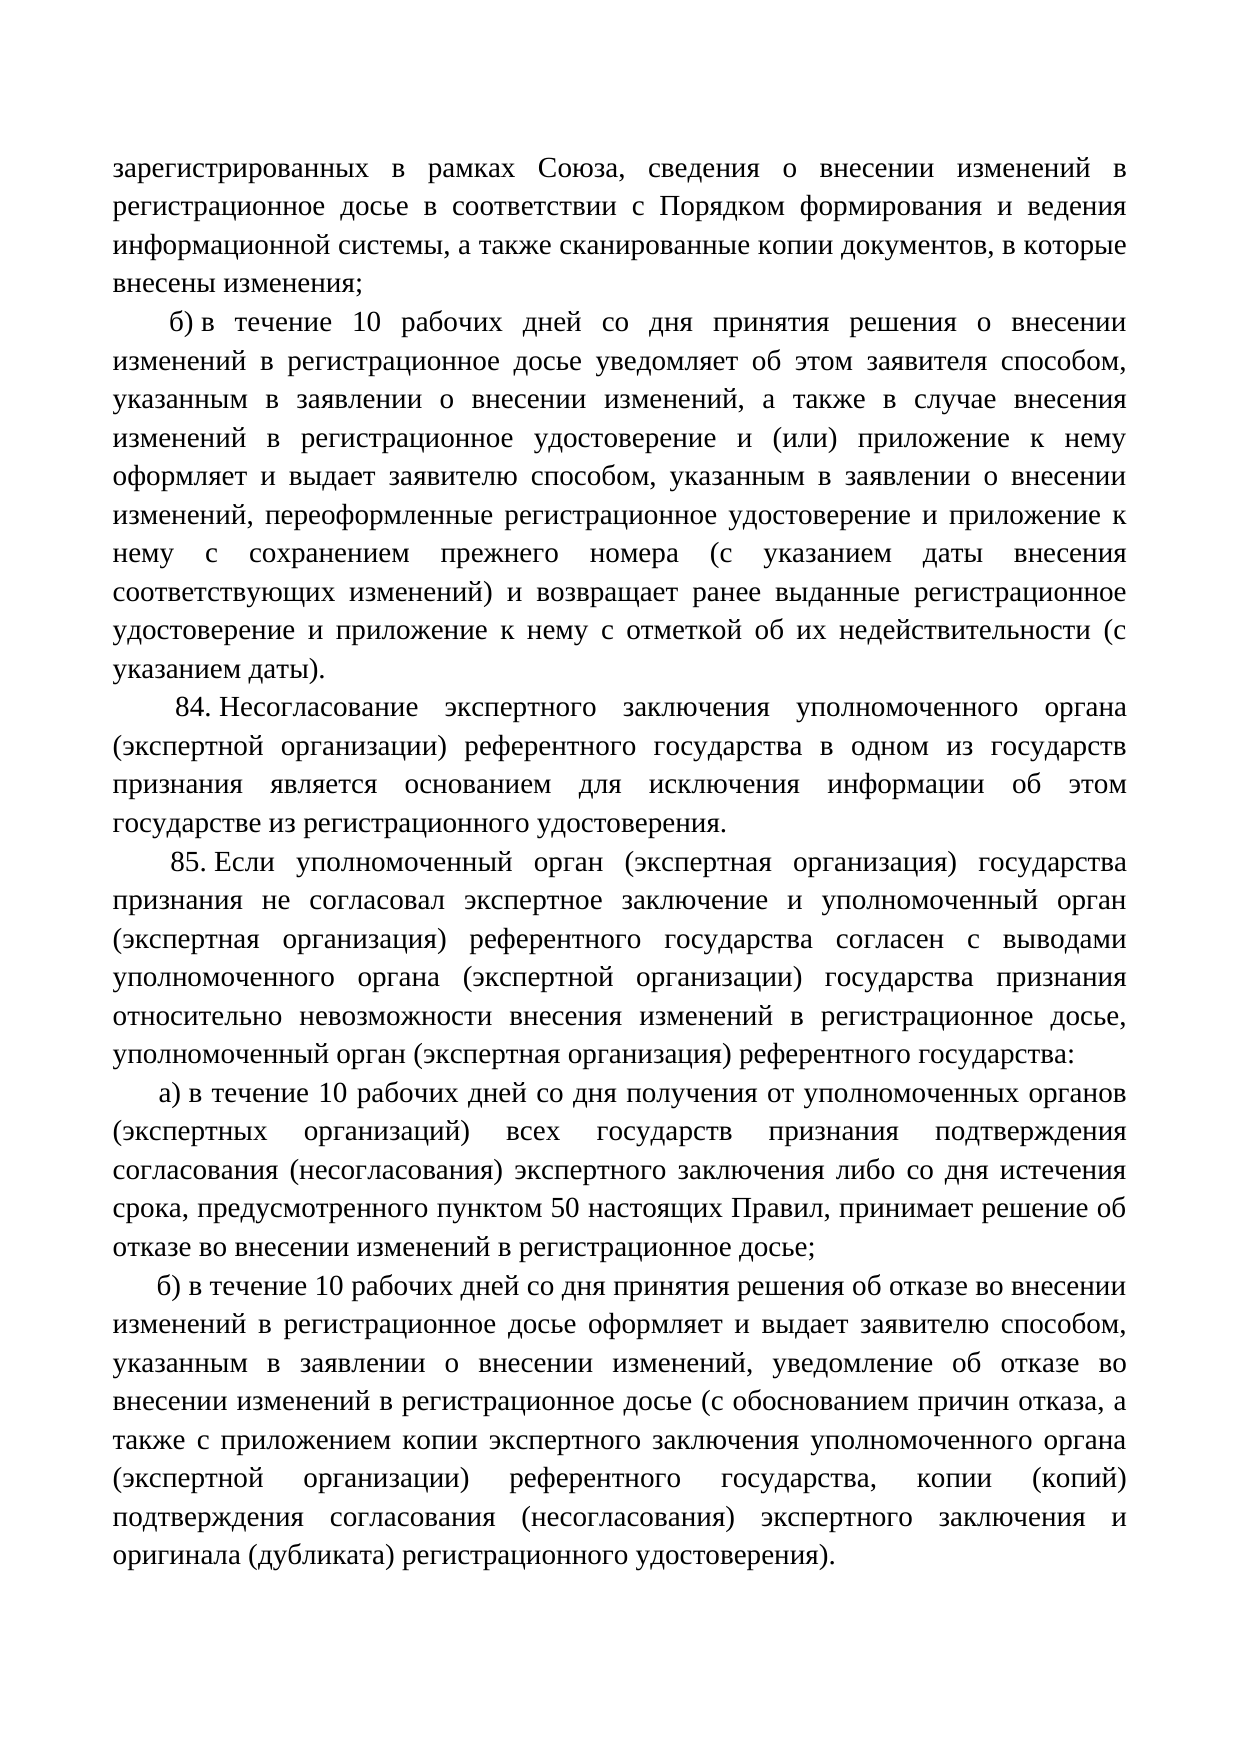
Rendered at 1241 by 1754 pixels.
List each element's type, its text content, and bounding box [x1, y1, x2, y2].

text 85. Если уполномоченный орган (экспертная организация) государства признания не согласовал экспертное заключение и уполномоченный орган (экспертная организация) референтного государства согласен с выводами уполномоченного органа (экспертной организации) государства признания относительно невозможности внесения изменений в регистрационное досье, уполномоченный орган (экспертная организация) референтного государства: [112, 844, 1128, 1070]
text б) в течение 10 рабочих дней со дня принятия решения о внесении изменений в регистрационное досье уведомляет об этом заявителя способом, указанным в заявлении о внесении изменений, а также в случае внесения изменений в регистрационное удостоверение и (или) приложение к нему оформляет и выдает заявителю способом, указанным в заявлении о внесении изменений, переоформленные регистрационное удостоверение и приложение к нему с сохранением прежнего номера (с указанием даты внесения соответствующих изменений) и возвращает ранее выданные регистрационное удостоверение и приложение к нему с отметкой об их недействительности (с указанием даты). [112, 304, 1128, 684]
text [112, 150, 1128, 299]
text 84. Несогласование экспертного заключения уполномоченного органа (экспертной организации) референтного государства в одном из государств признания является основанием для исключения информации об этом государстве из регистрационного удостоверения. [112, 689, 1128, 839]
text б) в течение 10 рабочих дней со дня принятия решения об отказе во внесении изменений в регистрационное досье оформляет и выдает заявителю способом, указанным в заявлении о внесении изменений, уведомление об отказе во внесении изменений в регистрационное досье (с обоснованием причин отказа, а также с приложением копии экспертного заключения уполномоченного органа (экспертной организации) референтного государства, копии (копий) подтверждения согласования (несогласования) экспертного заключения и оригинала (дубликата) регистрационного удостоверения). [112, 1268, 1128, 1571]
text а) в течение 10 рабочих дней со дня получения от уполномоченных органов (экспертных организаций) всех государств признания подтверждения согласования (несогласования) экспертного заключения либо со дня истечения срока, предусмотренного пунктом 50 настоящих Правил, принимает решение об отказе во внесении изменений в регистрационное досье; [112, 1075, 1128, 1263]
